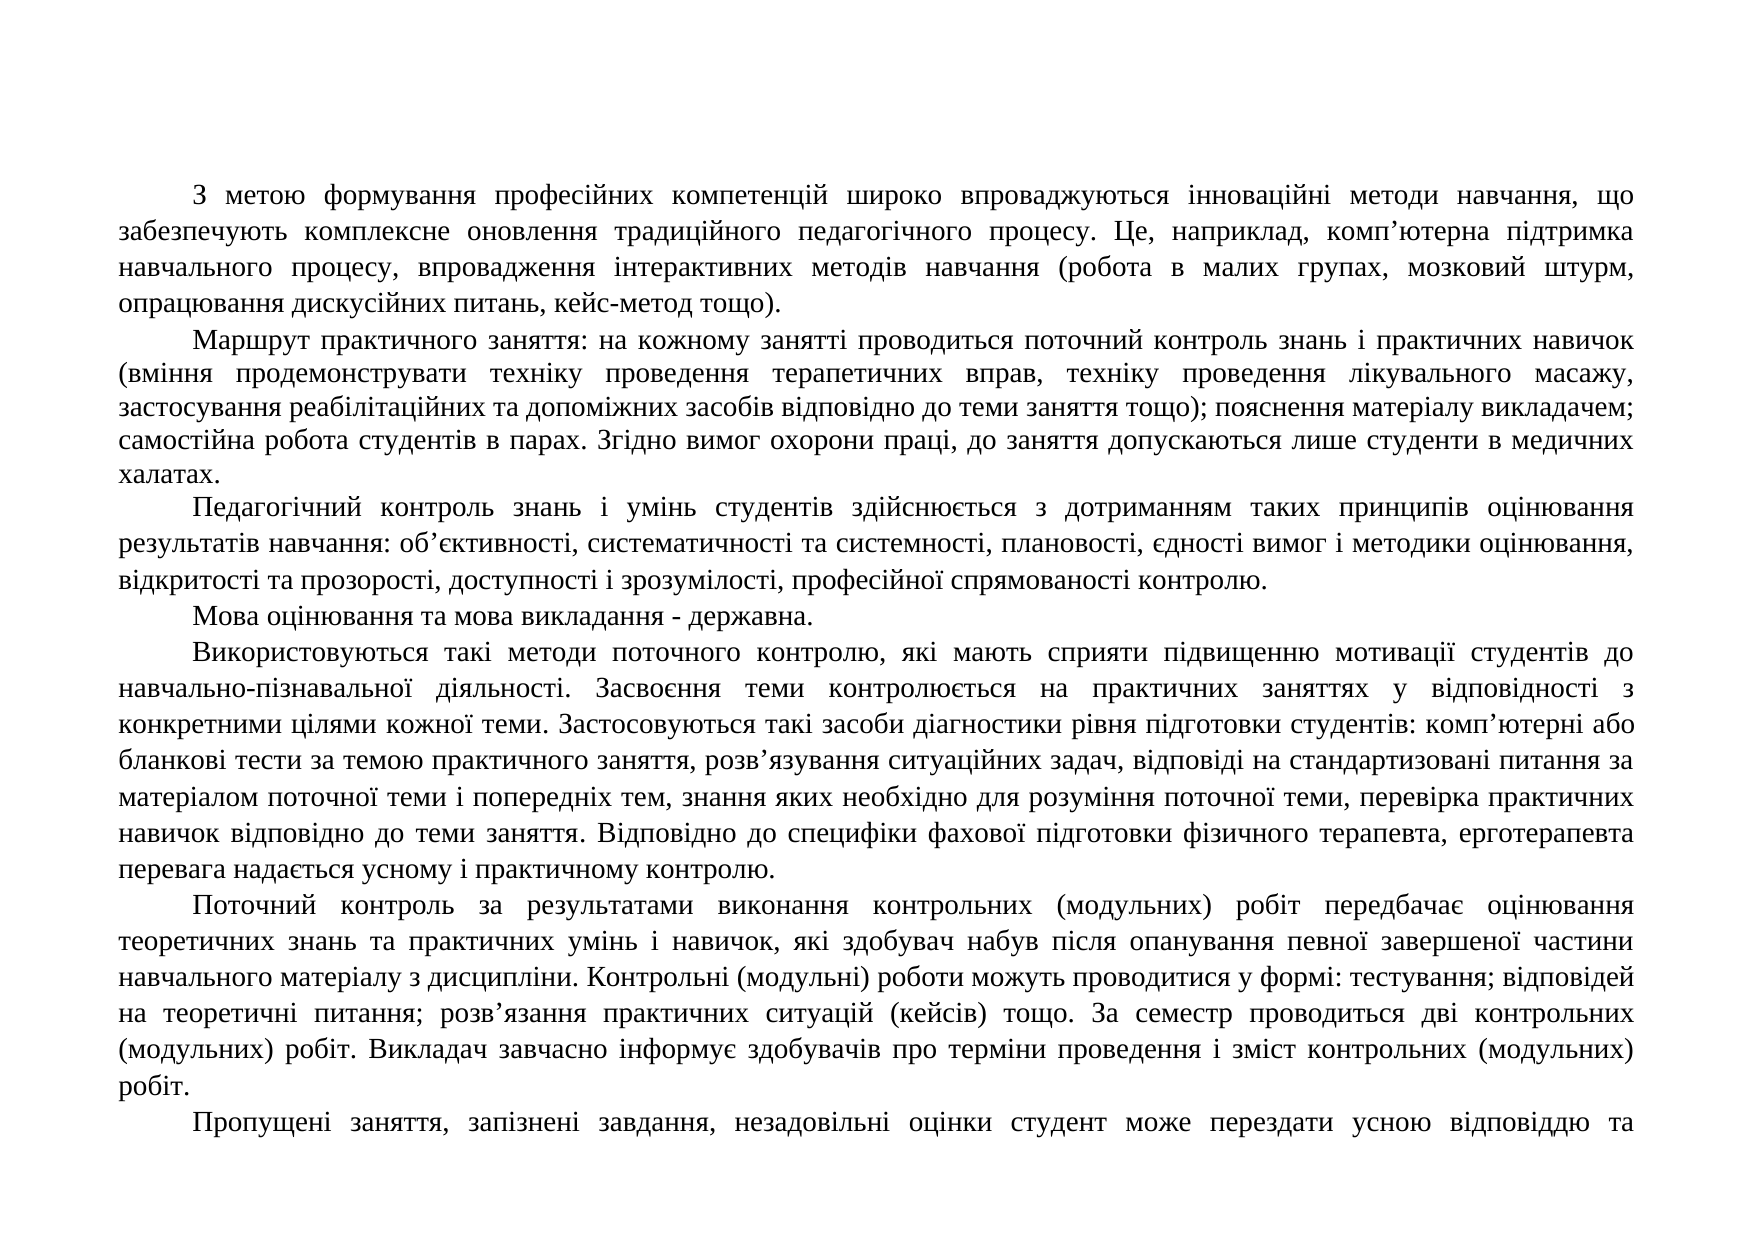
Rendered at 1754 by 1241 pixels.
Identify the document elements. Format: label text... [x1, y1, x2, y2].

text З метою формування професійних компетенцій широко впроваджуються інноваційні методи навчання, що забезпечують комплексне оновлення традиційного педагогічного процесу. Це, наприклад, комп’ютерна підтримка навчального процесу, впровадження інтерактивних методів навчання (робота в малих групах, мозковий штурм, опрацювання дискусійних питань, кейс-метод тощо). [118, 177, 1636, 319]
text Педагогічний контроль знань і умінь студентів здійснюється з дотриманням таких принципів оцінювання результатів навчання: об’єктивності, систематичності та системності, плановості, єдності вимог і методики оцінювання, відкритості та прозорості, доступності і зрозумілості, професійної спрямованості контролю. [118, 489, 1636, 595]
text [118, 1104, 1636, 1137]
text Мова оцінювання та мова викладання - державна. [118, 598, 1636, 631]
text Використовуються такі методи поточного контролю, які мають сприяти підвищенню мотивації студентів до навчально-пізнавальної діяльності. Засвоєння теми контролюється на практичних заняттях у відповідності з конкретними цілями кожної теми. Застосовуються такі засоби діагностики рівня підготовки студентів: комп’ютерні або бланкові тести за темою практичного заняття, розв’язування ситуаційних задач, відповіді на стандартизовані питання за матеріалом поточної теми і попередніх тем, знання яких необхідно для розуміння поточної теми, перевірка практичних навичок відповідно до теми заняття. Відповідно до специфіки фахової підготовки фізичного терапевта, ерготерапевта перевага надається усному і практичному контролю. [118, 634, 1636, 884]
list Маршрут практичного заняття: на кожному занятті проводиться поточний контроль знань і практичних навичок (вміння продемонструвати техніку проведення терапетичних вправ, техніку проведення лікувального масажу, застосування реабілітаційних та допоміжних засобів відповідно до теми заняття тощо); пояснення матеріалу викладачем; самостійна робота студентів в парах. Згідно вимог охорони праці, до заняття допускаються лише студенти в медичних халатах. [118, 322, 1636, 489]
text Поточний контроль за результатами виконання контрольних (модульних) робіт передбачає оцінювання теоретичних знань та практичних умінь і навичок, які здобувач набув після опанування певної завершеної частини навчального матеріалу з дисципліни. Контрольні (модульні) роботи можуть проводитися у формі: тестування; відповідей на теоретичні питання; розв’язання практичних ситуацій (кейсів) тощо. За семестр проводиться дві контрольних (модульних) робіт. Викладач завчасно інформує здобувачів про терміни проведення і зміст контрольних (модульних) робіт. [118, 887, 1636, 1101]
